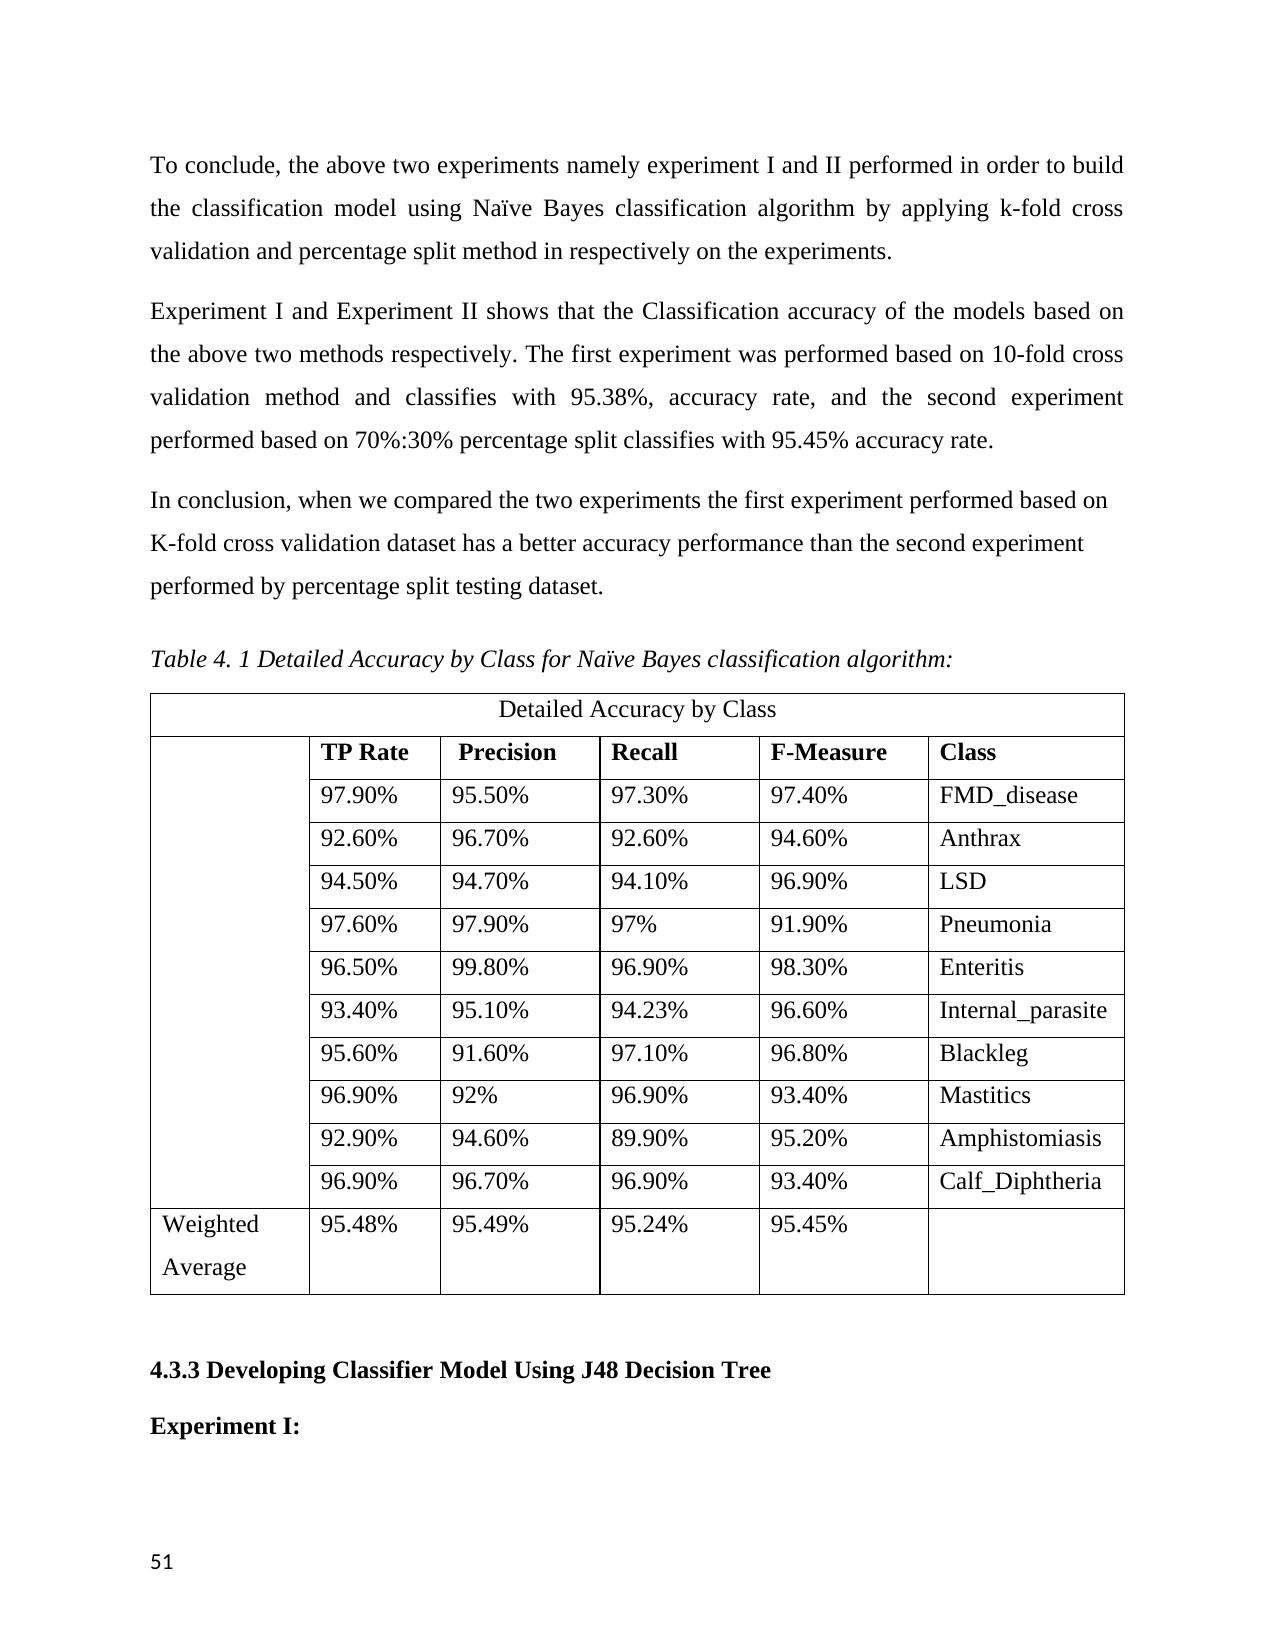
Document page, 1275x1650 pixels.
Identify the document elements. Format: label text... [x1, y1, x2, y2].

table_cell F-Measure [760, 737, 928, 779]
table_cell Calf_Diphtheria [929, 1166, 1124, 1208]
table_cell 95.50% [441, 780, 599, 822]
table_cell 93.40% [310, 995, 440, 1037]
table_cell 96.80% [760, 1038, 928, 1079]
table_cell 94.23% [601, 995, 759, 1037]
table_cell Enteritis [929, 952, 1124, 994]
text Experiment I: [150, 1411, 1125, 1439]
table_cell [929, 1209, 1124, 1294]
table_cell TP Rate [310, 737, 440, 779]
table_cell 95.60% [310, 1038, 440, 1079]
table_cell 94.60% [760, 823, 928, 865]
table_cell 97.30% [601, 780, 759, 822]
subtitle 4.3.3 Developing Classifier Model Using J48 Decision Tree [150, 1355, 1125, 1384]
table_cell 96.90% [760, 866, 928, 908]
table_cell 99.80% [441, 952, 599, 994]
table_cell 94.10% [601, 866, 759, 908]
table_cell Anthrax [929, 823, 1124, 865]
table_cell 94.50% [310, 866, 440, 908]
table_cell 92.60% [310, 823, 440, 865]
table_cell Amphistomiasis [929, 1124, 1124, 1165]
table_cell 96.90% [310, 1081, 440, 1122]
table_cell 97.90% [310, 780, 440, 822]
table_cell 92.90% [310, 1124, 440, 1165]
table_cell Class [929, 737, 1124, 779]
table_cell 97% [601, 909, 759, 951]
table_cell 95.45% [760, 1209, 928, 1294]
table_cell 95.10% [441, 995, 599, 1037]
table_cell 96.90% [310, 1166, 440, 1208]
table_cell Internal_parasite [929, 995, 1124, 1037]
table_cell 96.60% [760, 995, 928, 1037]
table_cell 98.30% [760, 952, 928, 994]
table_cell [151, 737, 309, 1208]
table_cell 96.90% [601, 1166, 759, 1208]
table_cell 97.90% [441, 909, 599, 951]
table_cell Blackleg [929, 1038, 1124, 1079]
table_cell 96.70% [441, 823, 599, 865]
table_cell 92.60% [601, 823, 759, 865]
table_cell 91.60% [441, 1038, 599, 1079]
text To conclude, the above two experiments namely experiment I and II performed in order to build the classification model using Naïve Bayes classification algorithm by applying k-fold cross validation and percentage split method in respectively on the experiments. [150, 150, 1125, 265]
text Table 4. 1 Detailed Accuracy by Class for Naïve Bayes classification algorithm: [150, 644, 1125, 672]
table_cell 96.70% [441, 1166, 599, 1208]
table_cell Precision [441, 737, 599, 779]
table_cell 96.50% [310, 952, 440, 994]
text Experiment I and Experiment II shows that the Classification accuracy of the models based on the above two methods respectively. The first experiment was performed based on 10-fold cross validation method and classifies with 95.38%, accuracy rate, and the second experiment performed based on 70%:30% percentage split classifies with 95.45% accuracy rate. [150, 296, 1125, 454]
table_cell 95.48% [310, 1209, 440, 1294]
table_cell 95.49% [441, 1209, 599, 1294]
table_cell 93.40% [760, 1166, 928, 1208]
table_cell 94.70% [441, 866, 599, 908]
table_cell Pneumonia [929, 909, 1124, 951]
table_cell 93.40% [760, 1081, 928, 1122]
table_cell 96.90% [601, 952, 759, 994]
table_cell 89.90% [601, 1124, 759, 1165]
table_cell 97.40% [760, 780, 928, 822]
table_cell 94.60% [441, 1124, 599, 1165]
table_cell Mastitics [929, 1081, 1124, 1122]
table_cell 97.60% [310, 909, 440, 951]
table_cell LSD [929, 866, 1124, 908]
table_header Detailed Accuracy by Class [151, 694, 1124, 736]
table_cell 91.90% [760, 909, 928, 951]
table_cell 95.20% [760, 1124, 928, 1165]
table_cell Recall [601, 737, 759, 779]
table_cell Weighted Average [151, 1209, 309, 1294]
text In conclusion, when we compared the two experiments the first experiment performed based on K-fold cross validation dataset has a better accuracy performance than the second experiment performed by percentage split testing dataset. [150, 485, 1125, 600]
table_cell FMD_disease [929, 780, 1124, 822]
table_cell 97.10% [601, 1038, 759, 1079]
table_cell 96.90% [601, 1081, 759, 1122]
table_cell 95.24% [601, 1209, 759, 1294]
table_cell 92% [441, 1081, 599, 1122]
